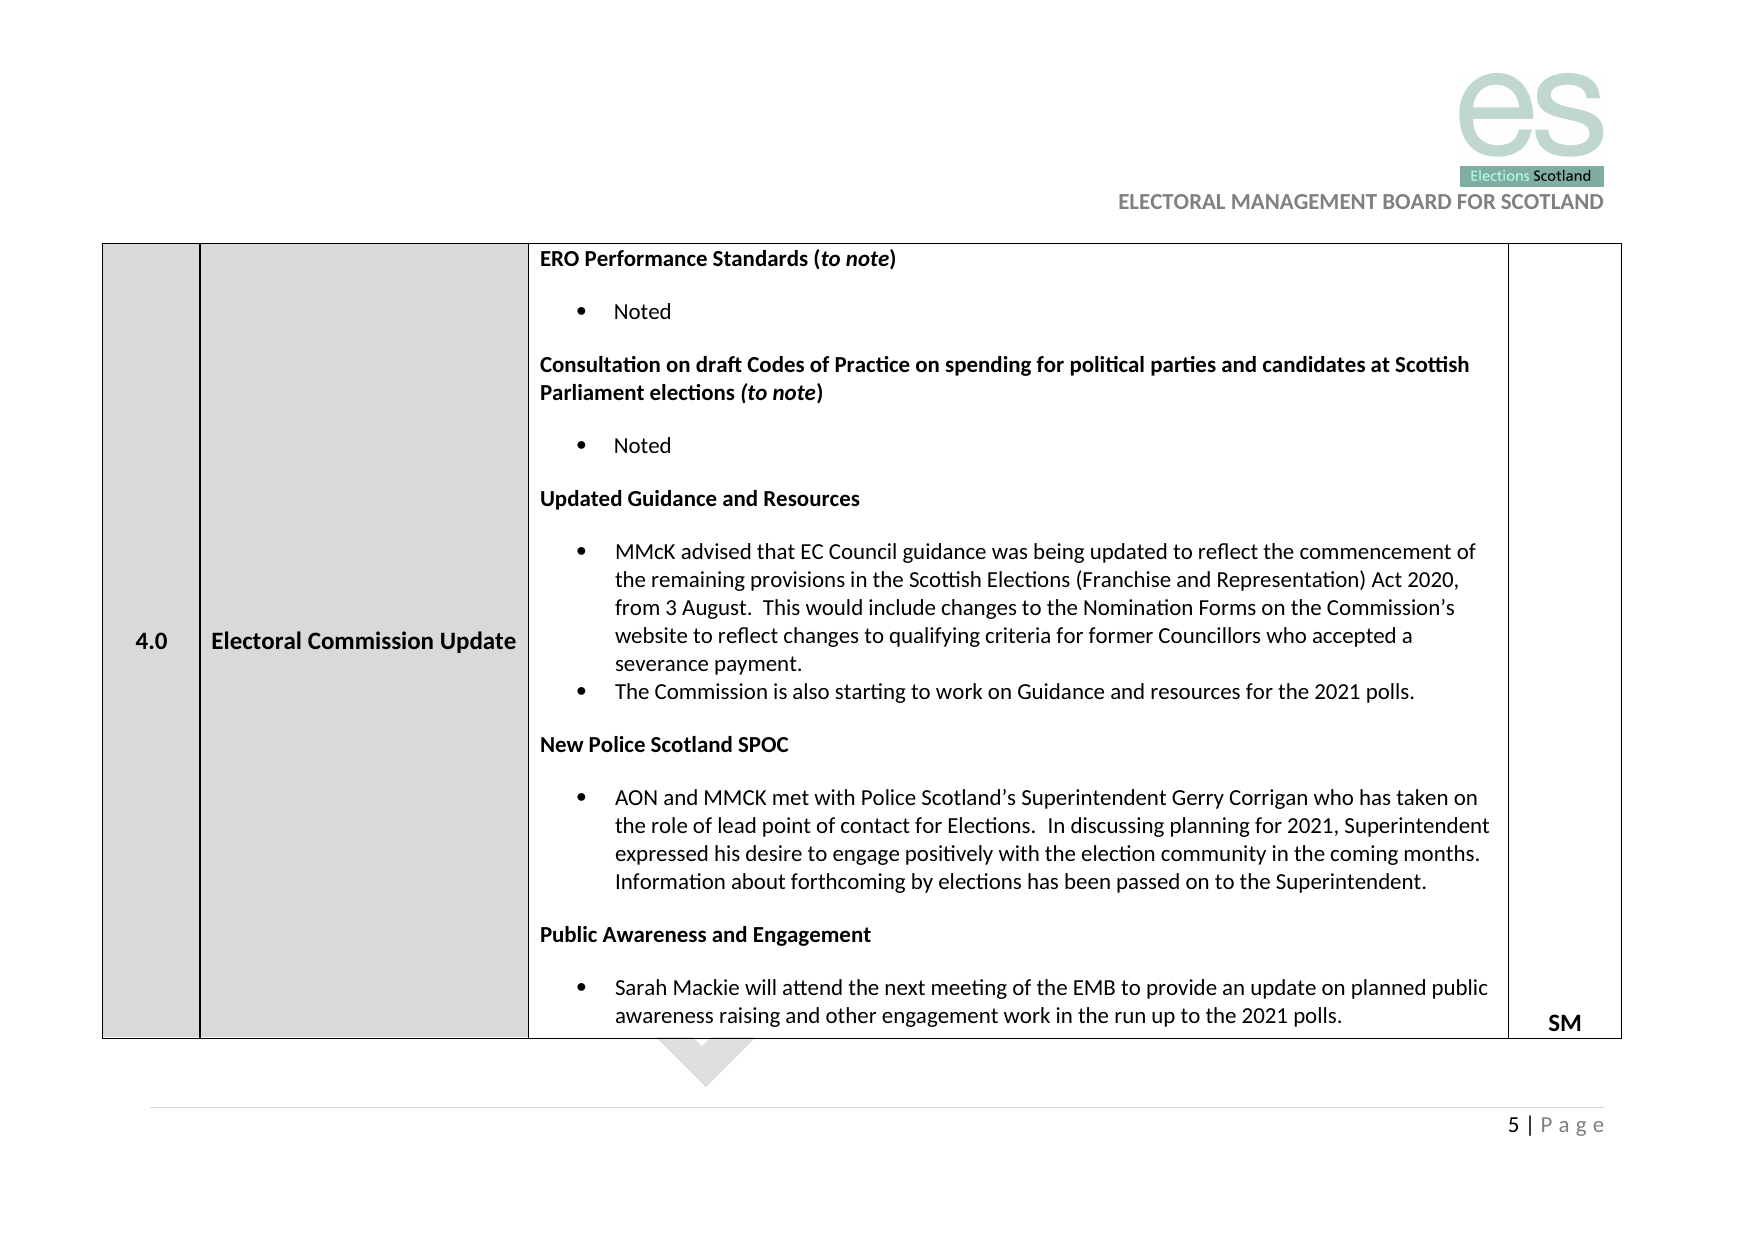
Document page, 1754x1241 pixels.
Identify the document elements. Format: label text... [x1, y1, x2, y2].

table_cell SM [1509, 244, 1621, 1037]
table_cell ERO Performance Standards (to note) Noted Consultation on draft Codes of Practice on spending for political parties and candidates at Scottish Parliament elections (to note) Noted Updated Guidance and Resources MMcK advised that EC Council guidance was being updated to reflect the commencement of the remaining provisions in the Scottish Elections (Franchise and Representation) Act 2020, from 3 August. This would include changes to the Nomination Forms on the Commission’s website to reflect changes to qualifying criteria for former Councillors who accepted a severance payment. The Commission is also starting to work on Guidance and resources for the 2021 polls. New Police Scotland SPOC AON and MMCK met with Police Scotland’s Superintendent Gerry Corrigan who has taken on the role of lead point of contact for Elections. In discussing planning for 2021, Superintendent expressed his desire to engage positively with the election community in the coming months. Information about forthcoming by elections has been passed on to the Superintendent. Public Awareness and Engagement Sarah Mackie will attend the next meeting of the EMB to provide an update on planned public awareness raising and other engagement work in the run up to the 2021 polls. [529, 244, 1508, 1037]
picture [1459, 73, 1604, 187]
table_cell 4.0 [103, 244, 199, 1037]
table_cell Electoral Commission Update [201, 244, 528, 1037]
